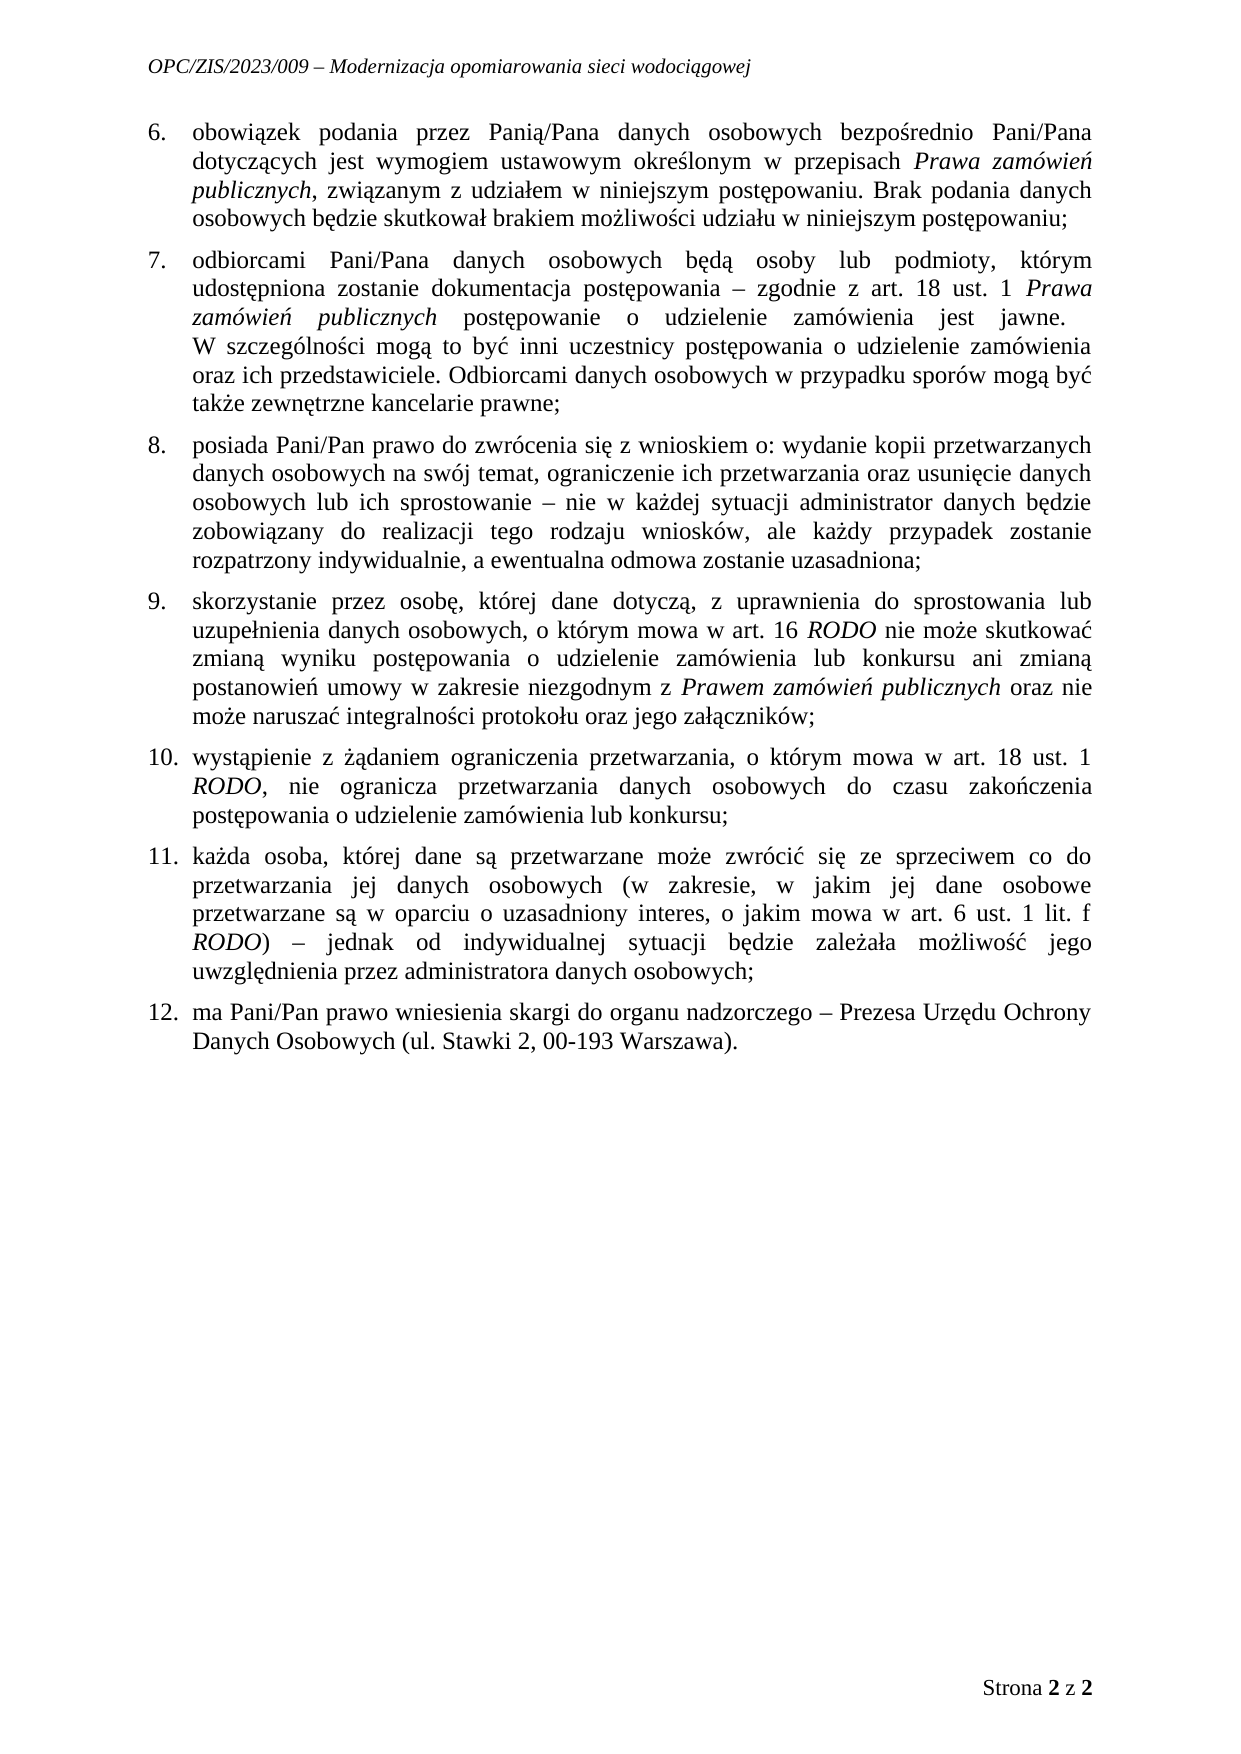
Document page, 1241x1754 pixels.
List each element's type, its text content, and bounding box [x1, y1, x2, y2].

list skorzystanie przez osobę, której dane dotyczą, z uprawnienia do sprostowania lub uzupełnienia danych osobowych, o którym mowa w art. 16 RODO nie może skutkować zmianą wyniku postępowania o udzielenie zamówienia lub konkursu ani zmianą postanowień umowy w zakresie niezgodnym z Prawem zamówień publicznych oraz nie może naruszać integralności protokołu oraz jego załączników; [148, 586, 1092, 730]
list każda osoba, której dane są przetwarzane może zwrócić się ze sprzeciwem co do przetwarzania jej danych osobowych (w zakresie, w jakim jej dane osobowe przetwarzane są w oparciu o uzasadniony interes, o jakim mowa w art. 6 ust. 1 lit. f RODO) – jednak od indywidualnej sytuacji będzie zależała możliwość jego uwzględnienia przez administratora danych osobowych; [148, 841, 1092, 985]
list odbiorcami Pani/Pana danych osobowych będą osoby lub podmioty, którym udostępniona zostanie dokumentacja postępowania – zgodnie z art. 18 ust. 1 Prawa zamówień publicznych postępowanie o udzielenie zamówienia jest jawne. W szczególności mogą to być inni uczestnicy postępowania o udzielenie zamówienia oraz ich przedstawiciele. Odbiorcami danych osobowych w przypadku sporów mogą być także zewnętrzne kancelarie prawne; [148, 245, 1092, 417]
list posiada Pani/Pan prawo do zwrócenia się z wnioskiem o: wydanie kopii przetwarzanych danych osobowych na swój temat, ograniczenie ich przetwarzania oraz usunięcie danych osobowych lub ich sprostowanie – nie w każdej sytuacji administrator danych będzie zobowiązany do realizacji tego rodzaju wniosków, ale każdy przypadek zostanie rozpatrzony indywidualnie, a ewentualna odmowa zostanie uzasadniona; [148, 430, 1092, 573]
list ma Pani/Pan prawo wniesienia skargi do organu nadzorczego – Prezesa Urzędu Ochrony Danych Osobowych (ul. Stawki 2, 00-193 Warszawa). [148, 997, 1092, 1055]
list wystąpienie z żądaniem ograniczenia przetwarzania, o którym mowa w art. 18 ust. 1 RODO, nie ogranicza przetwarzania danych osobowych do czasu zakończenia postępowania o udzielenie zamówienia lub konkursu; [148, 742, 1092, 828]
list obowiązek podania przez Panią/Pana danych osobowych bezpośrednio Pani/Pana dotyczących jest wymogiem ustawowym określonym w przepisach Prawa zamówień publicznych, związanym z udziałem w niniejszym postępowaniu. Brak podania danych osobowych będzie skutkował brakiem możliwości udziału w niniejszym postępowaniu; [148, 117, 1092, 232]
